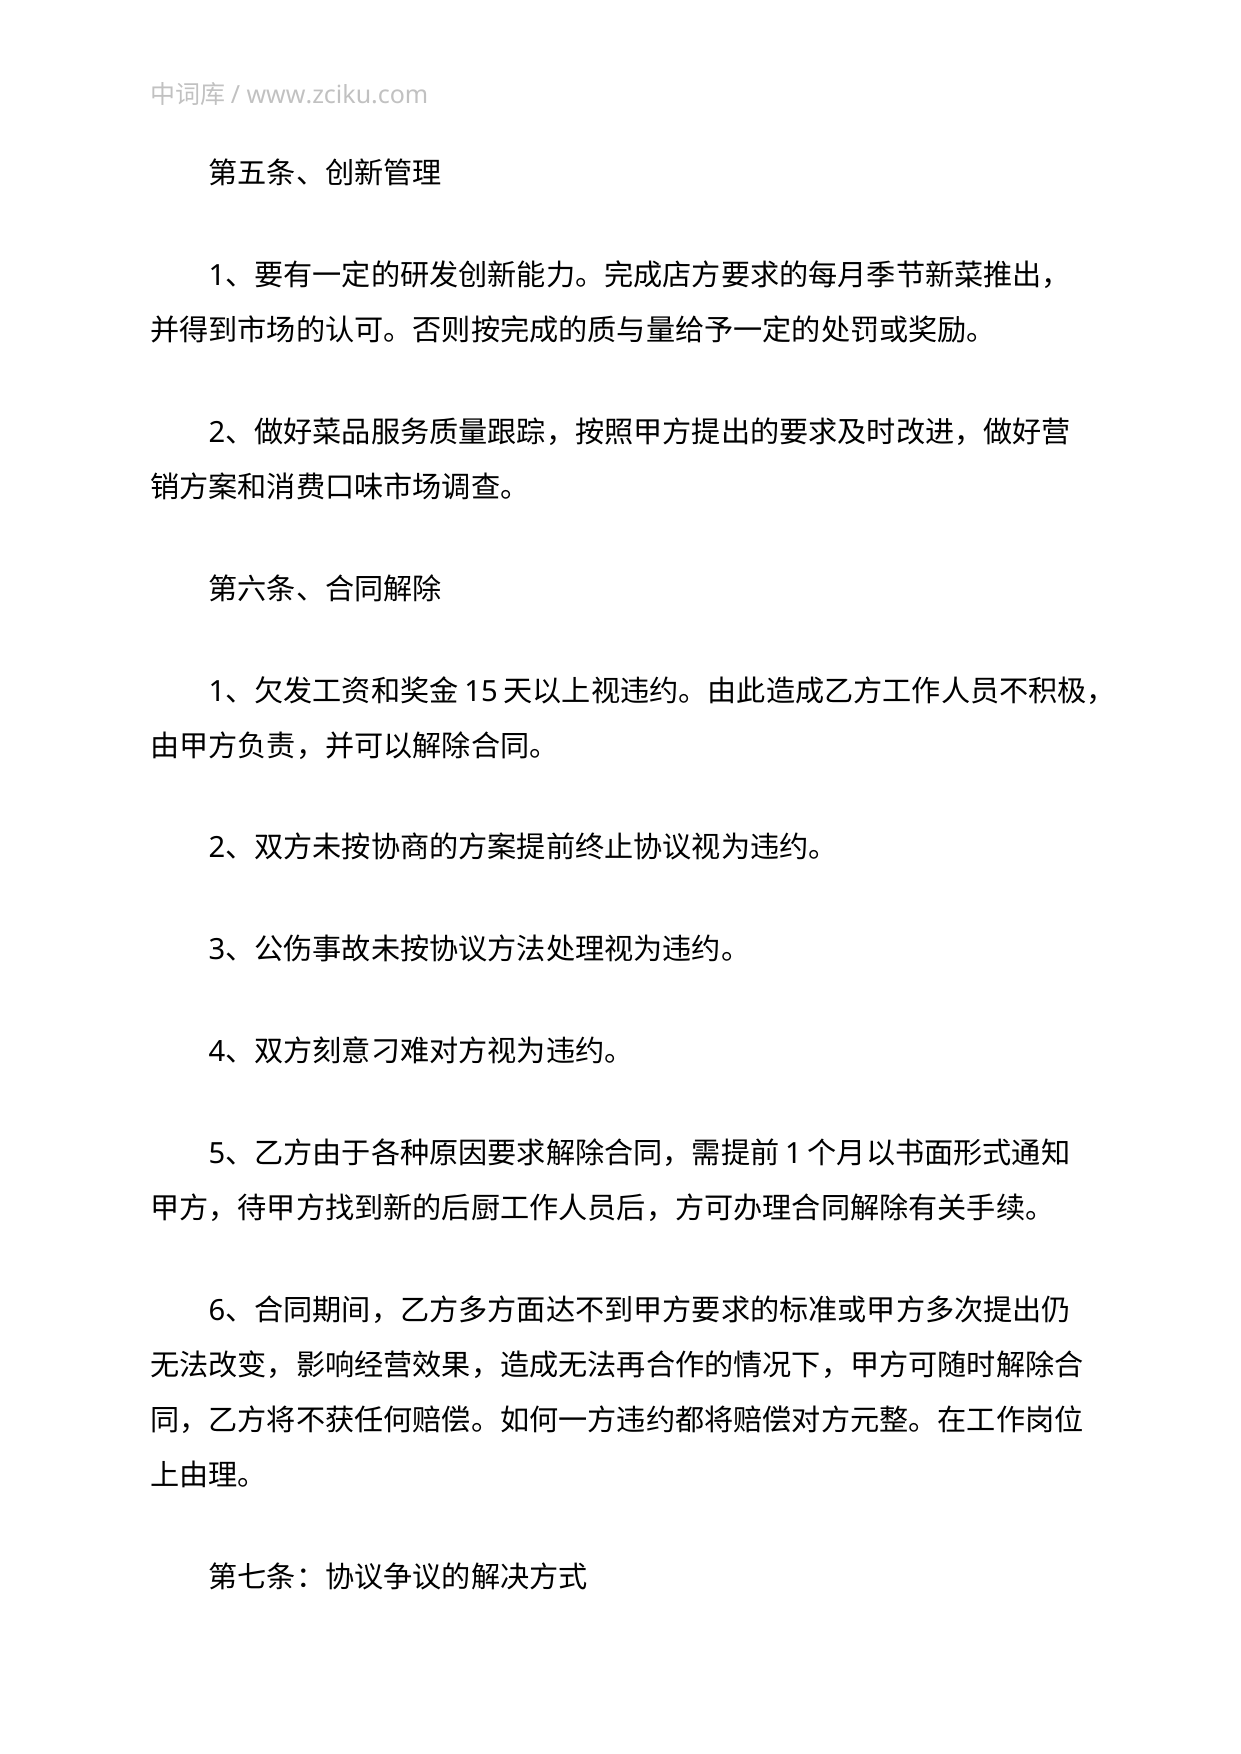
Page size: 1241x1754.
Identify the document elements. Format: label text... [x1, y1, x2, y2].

text 第七条：协议争议的解决方式 [150, 1553, 1090, 1595]
text 第五条、创新管理 [150, 150, 1090, 192]
text 1、要有一定的研发创新能力。完成店方要求的每月季节新菜推出，并得到市场的认可。否则按完成的质与量给予一定的处罚或奖励。 [150, 252, 1090, 349]
text 2、做好菜品服务质量跟踪，按照甲方提出的要求及时改进，做好营销方案和消费口味市场调查。 [150, 408, 1090, 506]
text 1、欠发工资和奖金15天以上视违约。由此造成乙方工作人员不积极，由甲方负责，并可以解除合同。 [150, 667, 1090, 764]
text 4、双方刻意刁难对方视为违约。 [150, 1028, 1090, 1070]
text 第六条、合同解除 [150, 565, 1090, 608]
text 3、公伤事故未按协议方法处理视为违约。 [150, 926, 1090, 968]
text 5、乙方由于各种原因要求解除合同，需提前1个月以书面形式通知甲方，待甲方找到新的后厨工作人员后，方可办理合同解除有关手续。 [150, 1130, 1090, 1227]
text 6、合同期间，乙方多方面达不到甲方要求的标准或甲方多次提出仍无法改变，影响经营效果，造成无法再合作的情况下，甲方可随时解除合同，乙方将不获任何赔偿。如何一方违约都将赔偿对方元整。在工作岗位上由理。 [150, 1287, 1090, 1494]
text 2、双方未按协商的方案提前终止协议视为违约。 [150, 824, 1090, 866]
